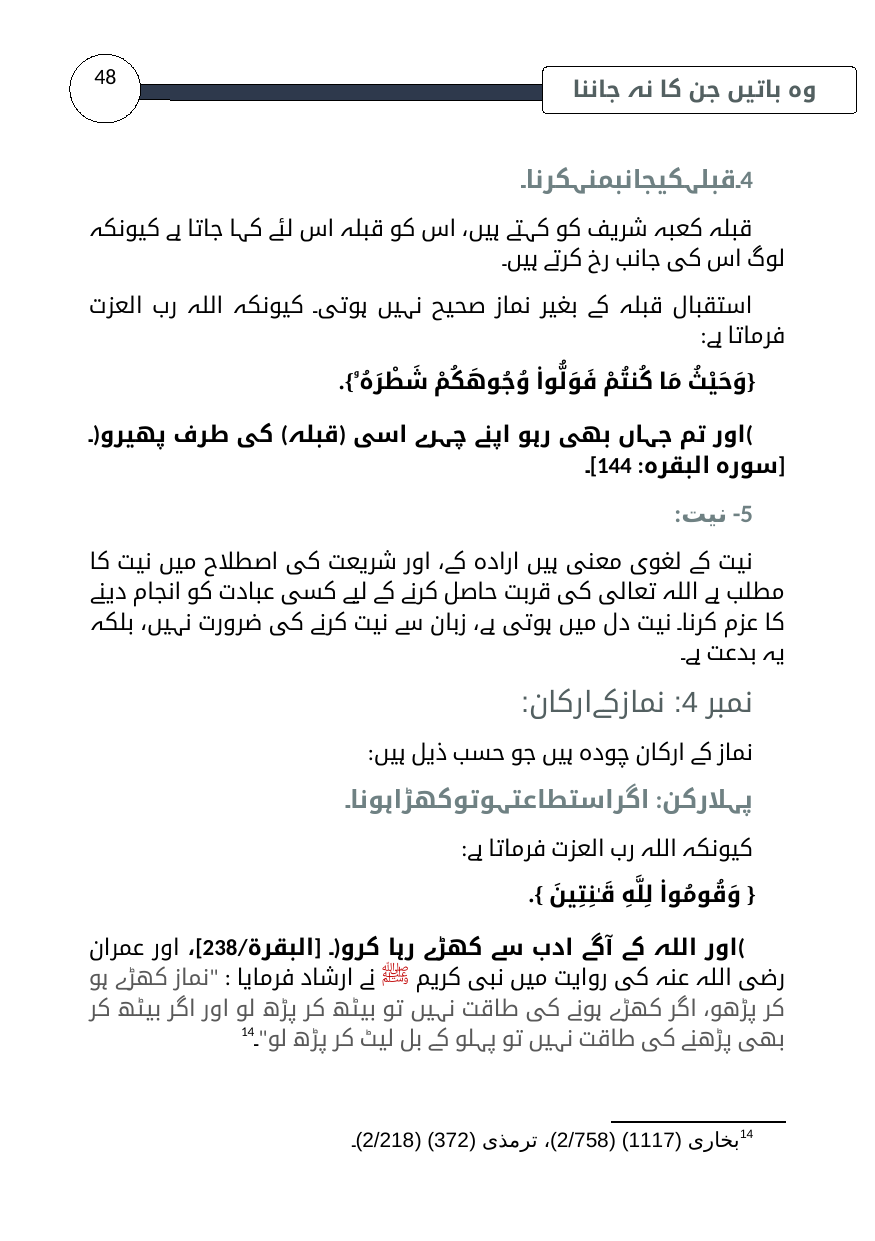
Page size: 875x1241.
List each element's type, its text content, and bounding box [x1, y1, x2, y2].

text )اور تم جہاں بھی رہو اپنے چہرے اسی (قبلہ) کی طرف پھیرو(۔ [سورہ البقرہ: 144]۔ [89, 421, 785, 479]
text استقبال قبلہ کے بغیر نماز صحیح نہیں ہوتی۔ کیونکہ اللہ رب العزت فرماتا ہے: [89, 291, 785, 349]
subtitle نمبر 4: نمازکےارکان: [89, 685, 785, 718]
text نیت کے لغوی معنی ہیں ارادہ کے، اور شریعت کی اصطلاح میں نیت کا مطلب ہے اللہ تعالی کی قربت حاصل کرنے کے لیے کسی عبادت کو انجام دینے کا عزم کرنا۔ نیت دل میں ہوتی ہے، زبان سے نیت کرنے کی ضرورت نہیں، بلکہ یہ بدعت ہے۔ [89, 547, 785, 666]
text {وَحَيْثُ مَا كُنتُمْ فَوَلُّوا۟ وُجُوهَكُمْ شَطْرَهُۥ}. [89, 368, 785, 394]
subtitle پہلارکن: اگراستطاعتہوتوکھڑاہونا۔ [89, 784, 785, 815]
text )اور اللہ کے آگے ادب سے کھڑے رہا کرو(۔ [البقرة/238]، اور عمران رضی اللہ عنہ کی روایت میں نبی کریم ﷺ نے ارشاد فرمایا : "نماز کھڑے ہو کر پڑھو، اگر کھڑے ہونے کی طاقت نہیں تو بیٹھ کر پڑھ لو اور اگر بیٹھ کر بھی پڑھنے کی طاقت نہیں تو پہلو کے بل لیٹ کر پڑھ لو"۔ [89, 933, 785, 1052]
text نماز کے ارکان چودہ ہیں جو حسب ذیل ہیں: [89, 738, 785, 766]
text { وَقُومُوا۟ لِلَّهِ قَـٰنِتِينَ }. [89, 881, 785, 907]
subtitle 5- نیت: [89, 498, 785, 528]
text کیونکہ اللہ رب العزت فرماتا ہے: [89, 834, 785, 862]
text قبلہ کعبہ شریف کو کہتے ہیں، اس کو قبلہ اس لئے کہا جاتا ہے کیونکہ لوگ اس کى جانب رخ کرتے ہیں۔ [89, 214, 785, 272]
subtitle 4۔قبلہکیجانبمنہکرنا۔ [89, 164, 785, 195]
